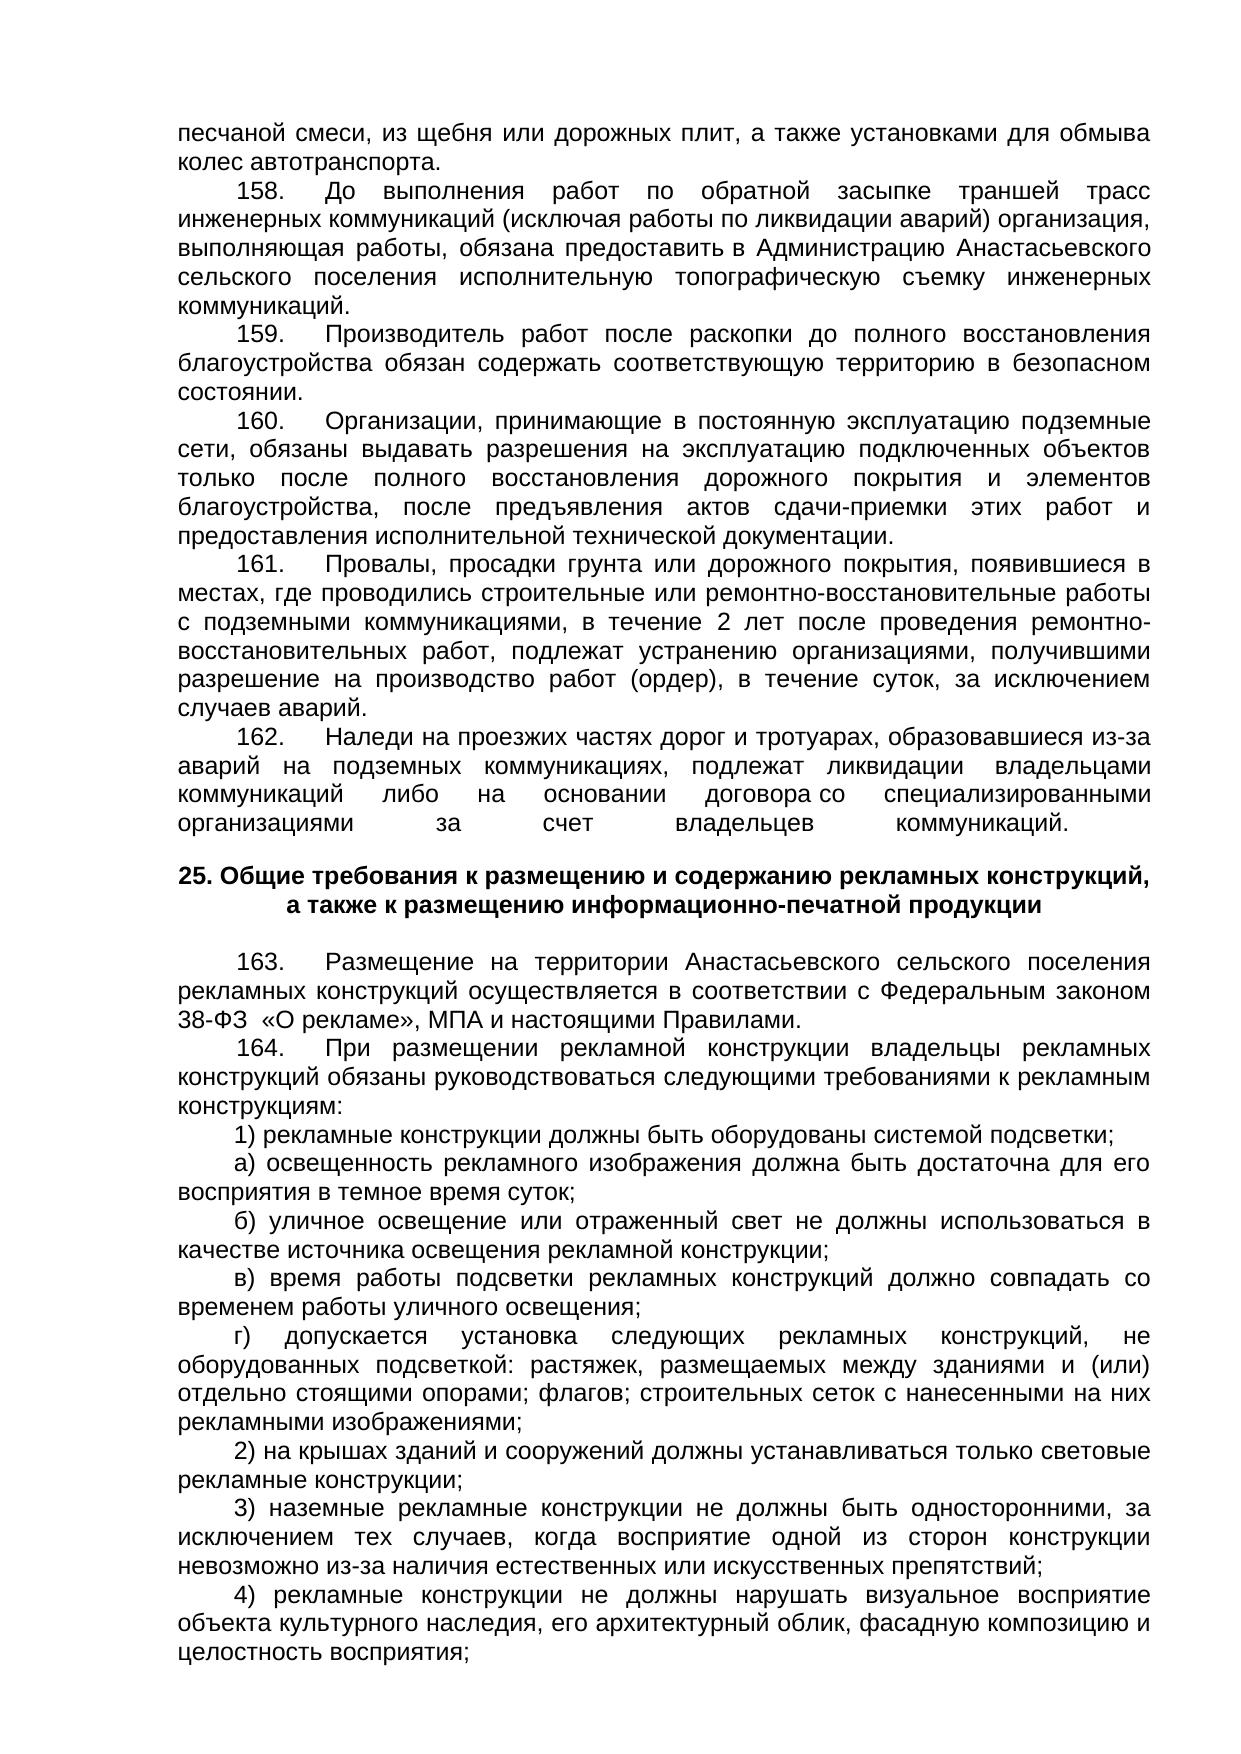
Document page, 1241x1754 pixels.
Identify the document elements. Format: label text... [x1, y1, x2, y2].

text г) допускается установка следующих рекламных конструкций, не оборудованных подсветкой: растяжек, размещаемых между зданиями и (или) отдельно стоящими опорами; флагов; строительных сеток с нанесенными на них рекламными изображениями; [177, 1321, 1152, 1436]
list При размещении рекламной конструкции владельцы рекламных конструкций обязаны руководствоваться следующими требованиями к рекламным конструкциям: [177, 1033, 1152, 1119]
text в) время работы подсветки рекламных конструкций должно совпадать со временем работы уличного освещения; [177, 1263, 1152, 1321]
list Наледи на проезжих частях дорог и тротуарах, образовавшиеся из-за аварий на подземных коммуникациях, подлежат ликвидации владельцами коммуникаций либо на основании договора со специализированными организациями за счет владельцев коммуникаций. [177, 722, 1152, 861]
list Производитель работ после раскопки до полного восстановления благоустройства обязан содержать соответствующую территорию в безопасном состоянии. [177, 319, 1152, 406]
text 3) наземные рекламные конструкции не должны быть односторонними, за исключением тех случаев, когда восприятие одной из сторон конструкции невозможно из-за наличия естественных или искусственных препятствий; [177, 1493, 1152, 1579]
text б) уличное освещение или отраженный свет не должны использоваться в качестве источника освещения рекламной конструкции; [177, 1206, 1152, 1263]
list Провалы, просадки грунта или дорожного покрытия, появившиеся в местах, где проводились строительные или ремонтно-восстановительные работы с подземными коммуникациями, в течение 2 лет после проведения ремонтно-восстановительных работ, подлежат устранению организациями, получившими разрешение на производство работ (ордер), в течение суток, за исключением случаев аварий. [177, 549, 1152, 722]
text 4) рекламные конструкции не должны нарушать визуальное восприятие объекта культурного наследия, его архитектурный облик, фасадную композицию и целостность восприятия; [177, 1579, 1152, 1666]
list Размещение на территории Анастасьевского сельского поселения рекламных конструкций осуществляется в соответствии с Федеральным законом 38-ФЗ «О рекламе», МПА и настоящими Правилами. [177, 947, 1152, 1033]
text 1) рекламные конструкции должны быть оборудованы системой подсветки; [177, 1119, 1152, 1148]
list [177, 118, 1152, 176]
text 2) на крышах зданий и сооружений должны устанавливаться только световые рекламные конструкции; [177, 1436, 1152, 1493]
list Организации, принимающие в постоянную эксплуатацию подземные сети, обязаны выдавать разрешения на эксплуатацию подключенных объектов только после полного восстановления дорожного покрытия и элементов благоустройства, после предъявления актов сдачи-приемки этих работ и предоставления исполнительной технической документации. [177, 406, 1152, 549]
list До выполнения работ по обратной засыпке траншей трасс инженерных коммуникаций (исключая работы по ликвидации аварий) организация, выполняющая работы, обязана предоставить в Администрацию Анастасьевского сельского поселения исполнительную топографическую съемку инженерных коммуникаций. [177, 176, 1152, 319]
text а) освещенность рекламного изображения должна быть достаточна для его восприятия в темное время суток; [177, 1148, 1152, 1206]
text 25. Общие требования к размещению и содержанию рекламных конструкций, [177, 861, 1152, 889]
text а также к размещению информационно-печатной продукции [177, 889, 1152, 918]
